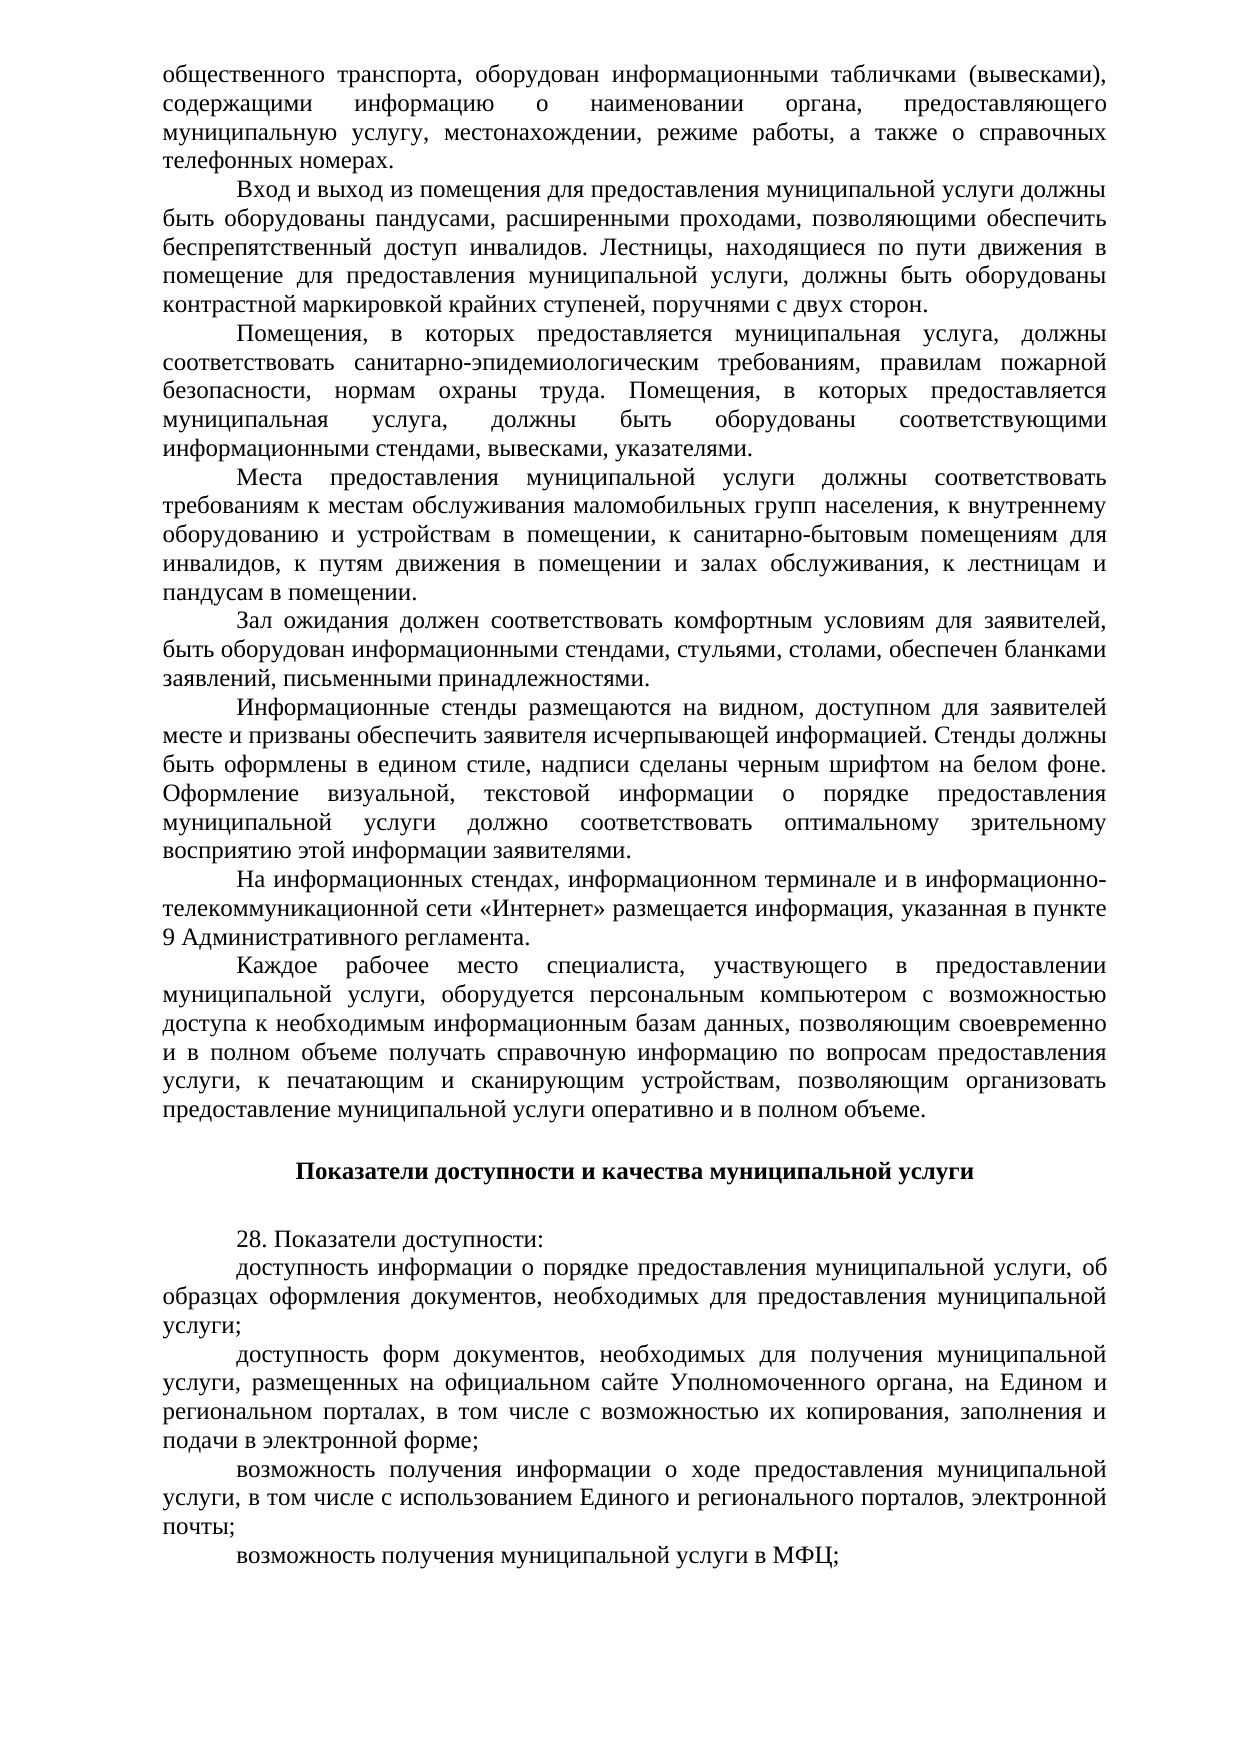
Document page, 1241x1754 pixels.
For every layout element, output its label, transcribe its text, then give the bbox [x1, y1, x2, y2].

list 28. Показатели доступности: [162, 1224, 1107, 1252]
text Каждое рабочее место специалиста, участвующего в предоставлении муниципальной услуги, оборудуется персональным компьютером с возможностью доступа к необходимым информационным базам данных, позволяющим своевременно и в полном объеме получать справочную информацию по вопросам предоставления услуги, к печатающим и сканирующим устройствам, позволяющим организовать предоставление муниципальной услуги оперативно и в полном объеме. [162, 950, 1107, 1123]
text доступность форм документов, необходимых для получения муниципальной услуги, размещенных на официальном сайте Уполномоченного органа, на Едином и региональном порталах, в том числе с возможностью их копирования, заполнения и подачи в электронной форме; [162, 1339, 1107, 1454]
text Помещения, в которых предоставляется муниципальная услуга, должны соответствовать санитарно-эпидемиологическим требованиям, правилам пожарной безопасности, нормам охраны труда. Помещения, в которых предоставляется муниципальная услуга, должны быть оборудованы соответствующими информационными стендами, вывесками, указателями. [162, 318, 1107, 462]
text Места предоставления муниципальной услуги должны соответствовать требованиям к местам обслуживания маломобильных групп населения, к внутреннему оборудованию и устройствам в помещении, к санитарно-бытовым помещениям для инвалидов, к путям движения в помещении и залах обслуживания, к лестницам и пандусам в помещении. [162, 462, 1107, 605]
text Зал ожидания должен соответствовать комфортным условиям для заявителей, быть оборудован информационными стендами, стульями, столами, обеспечен бланками заявлений, письменными принадлежностями. [162, 605, 1107, 692]
text На информационных стендах, информационном терминале и в информационно-телекоммуникационной сети «Интернет» размещается информация, указанная в пункте 9 Административного регламента. [162, 864, 1107, 950]
text доступность информации о порядке предоставления муниципальной услуги, об образцах оформления документов, необходимых для предоставления муниципальной услуги; [162, 1252, 1107, 1339]
text Информационные стенды размещаются на видном, доступном для заявителей месте и призваны обеспечить заявителя исчерпывающей информацией. Стенды должны быть оформлены в едином стиле, надписи сделаны черным шрифтом на белом фоне. Оформление визуальной, текстовой информации о порядке предоставления муниципальной услуги должно соответствовать оптимальному зрительному восприятию этой информации заявителями. [162, 692, 1107, 864]
text возможность получения муниципальной услуги в МФЦ; [162, 1540, 1107, 1569]
text Показатели доступности и качества муниципальной услуги [162, 1156, 1107, 1185]
text Вход и выход из помещения для предоставления муниципальной услуги должны быть оборудованы пандусами, расширенными проходами, позволяющими обеспечить беспрепятственный доступ инвалидов. Лестницы, находящиеся по пути движения в помещение для предоставления муниципальной услуги, должны быть оборудованы контрастной маркировкой крайних ступеней, поручнями с двух сторон. [162, 174, 1107, 318]
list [162, 59, 1107, 174]
text возможность получения информации о ходе предоставления муниципальной услуги, в том числе с использованием Единого и регионального порталов, электронной почты; [162, 1454, 1107, 1540]
